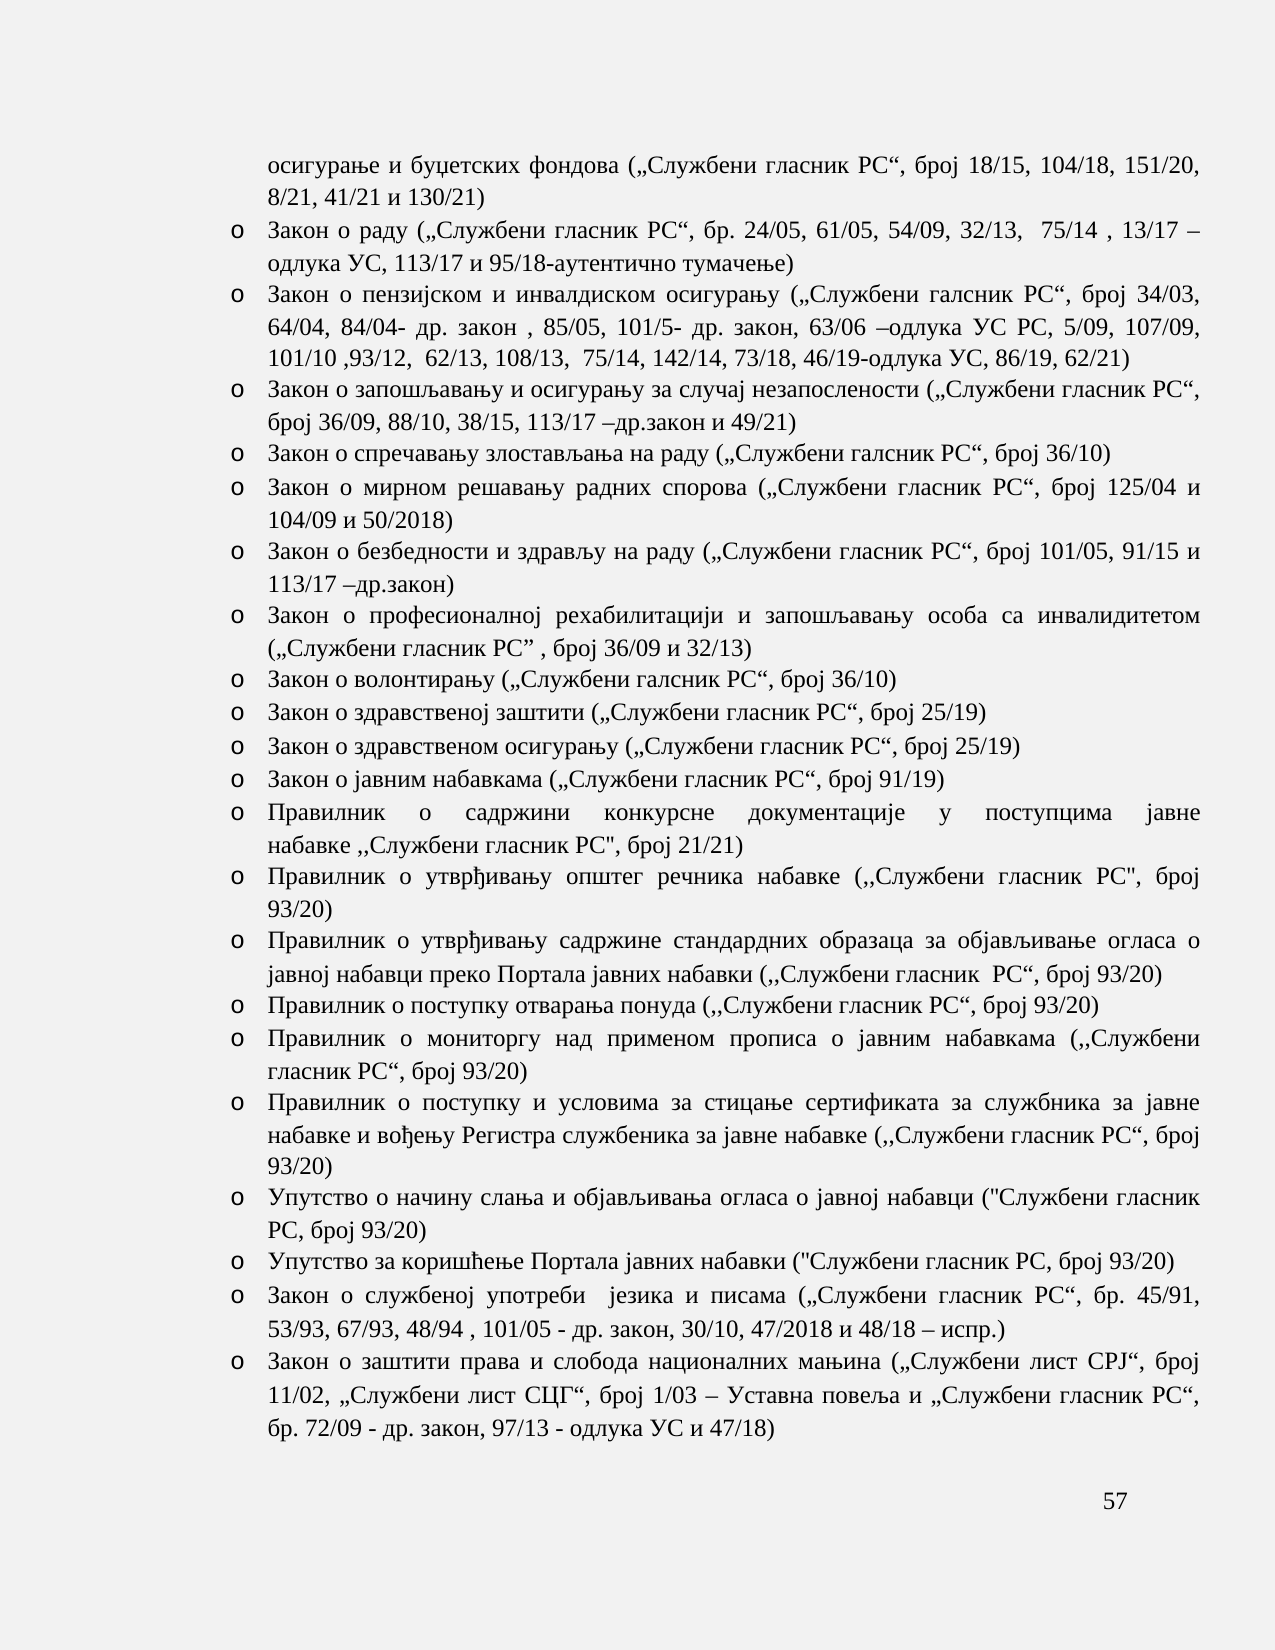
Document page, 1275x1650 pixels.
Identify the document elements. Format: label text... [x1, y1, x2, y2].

list Закон о јавним набавкама („Службени гласник РС“, број 91/19) [230, 764, 1201, 795]
list Правилник о утврђивању садржине стандардних образаца за објављивање огласа о јавној набавци преко Портала јавних набавки (,,Службени гласник РС“, број 93/20) [230, 926, 1201, 987]
list Правилник о мониторгу над применом прописа о јавним набавкама (,,Службени гласник РС“, број 93/20) [230, 1023, 1201, 1085]
list Закон о здравственој заштити („Службени гласник РС“, број 25/19) [230, 697, 1201, 728]
list Закон о мирном решавању радних спорова („Службени гласник РС“, број 125/04 и 104/09 и 50/2018) [230, 472, 1201, 534]
list Закон о безбедности и здрављу на раду („Службени гласник РС“, број 101/05, 91/15 и 113/17 –др.закон) [230, 536, 1201, 598]
list Правилник о утврђивању општег речника набавке (,,Службени гласник РС'', број 93/20) [230, 861, 1201, 923]
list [230, 150, 1201, 211]
list Закон о спречавању злостављања на раду („Службени галсник РС“, број 36/10) [230, 438, 1201, 469]
list Упутство за коришћење Портала јавних набавки (''Службени гласник РС, број 93/20) [230, 1246, 1201, 1277]
list Закон о волонтирању („Службени галсник РС“, број 36/10) [230, 664, 1201, 695]
list Закон о раду („Службени гласник РС“, бр. 24/05, 61/05, 54/09, 32/13, 75/14 , 13/17 – одлука УС, 113/17 и 95/18-аутентично тумачење) [230, 215, 1201, 277]
list Закон о заштити права и слобода националних мањина („Службени лист СРЈ“, број 11/02, „Службени лист СЦГ“, број 1/03 – Уставна повеља и „Службени гласник РС“, бр. 72/09 - др. закон, 97/13 - одлука УС и 47/18) [230, 1346, 1201, 1441]
list Правилник о садржини конкурсне документације у поступцима јавне набавке ,,Службени гласник РС'', број 21/21) [230, 797, 1201, 859]
list Закон о запошљавању и осигурању за случај незапослености („Службени гласник РС“, број 36/09, 88/10, 38/15, 113/17 –др.закон и 49/21) [230, 374, 1201, 436]
list Закон о службеној употреби језика и писама („Службени гласник РС“, бр. 45/91, 53/93, 67/93, 48/94 , 101/05 - др. закон, 30/10, 47/2018 и 48/18 – испр.) [230, 1280, 1201, 1343]
list Закон о здравственом осигурању („Службени гласник РС“, број 25/19) [230, 731, 1201, 762]
list Правилник о поступку и условима за стицање сертификата за службника за јавне набавке и вођењу Регистра службеника за јавне набавке (,,Службени гласник РС“, број 93/20) [230, 1087, 1201, 1180]
list Закон о професионалној рехабилитацији и запошљавању особа са инвалидитетом („Службени гласник РС” , број 36/09 и 32/13) [230, 600, 1201, 662]
list Закон о пензијском и инвалдиском осигурању („Службени галсник РС“, број 34/03, 64/04, 84/04- др. закон , 85/05, 101/5- др. закон, 63/06 –одлука УС РС, 5/09, 107/09, 101/10 ,93/12, 62/13, 108/13, 75/14, 142/14, 73/18, 46/19-одлука УС, 86/19, 62/21) [230, 279, 1201, 372]
list Правилник о поступку отварања понуда (,,Службени гласник РС“, број 93/20) [230, 990, 1201, 1021]
list Упутство о начину слања и објављивања огласа о јавној набавци (''Службени гласник РС, број 93/20) [230, 1182, 1201, 1244]
